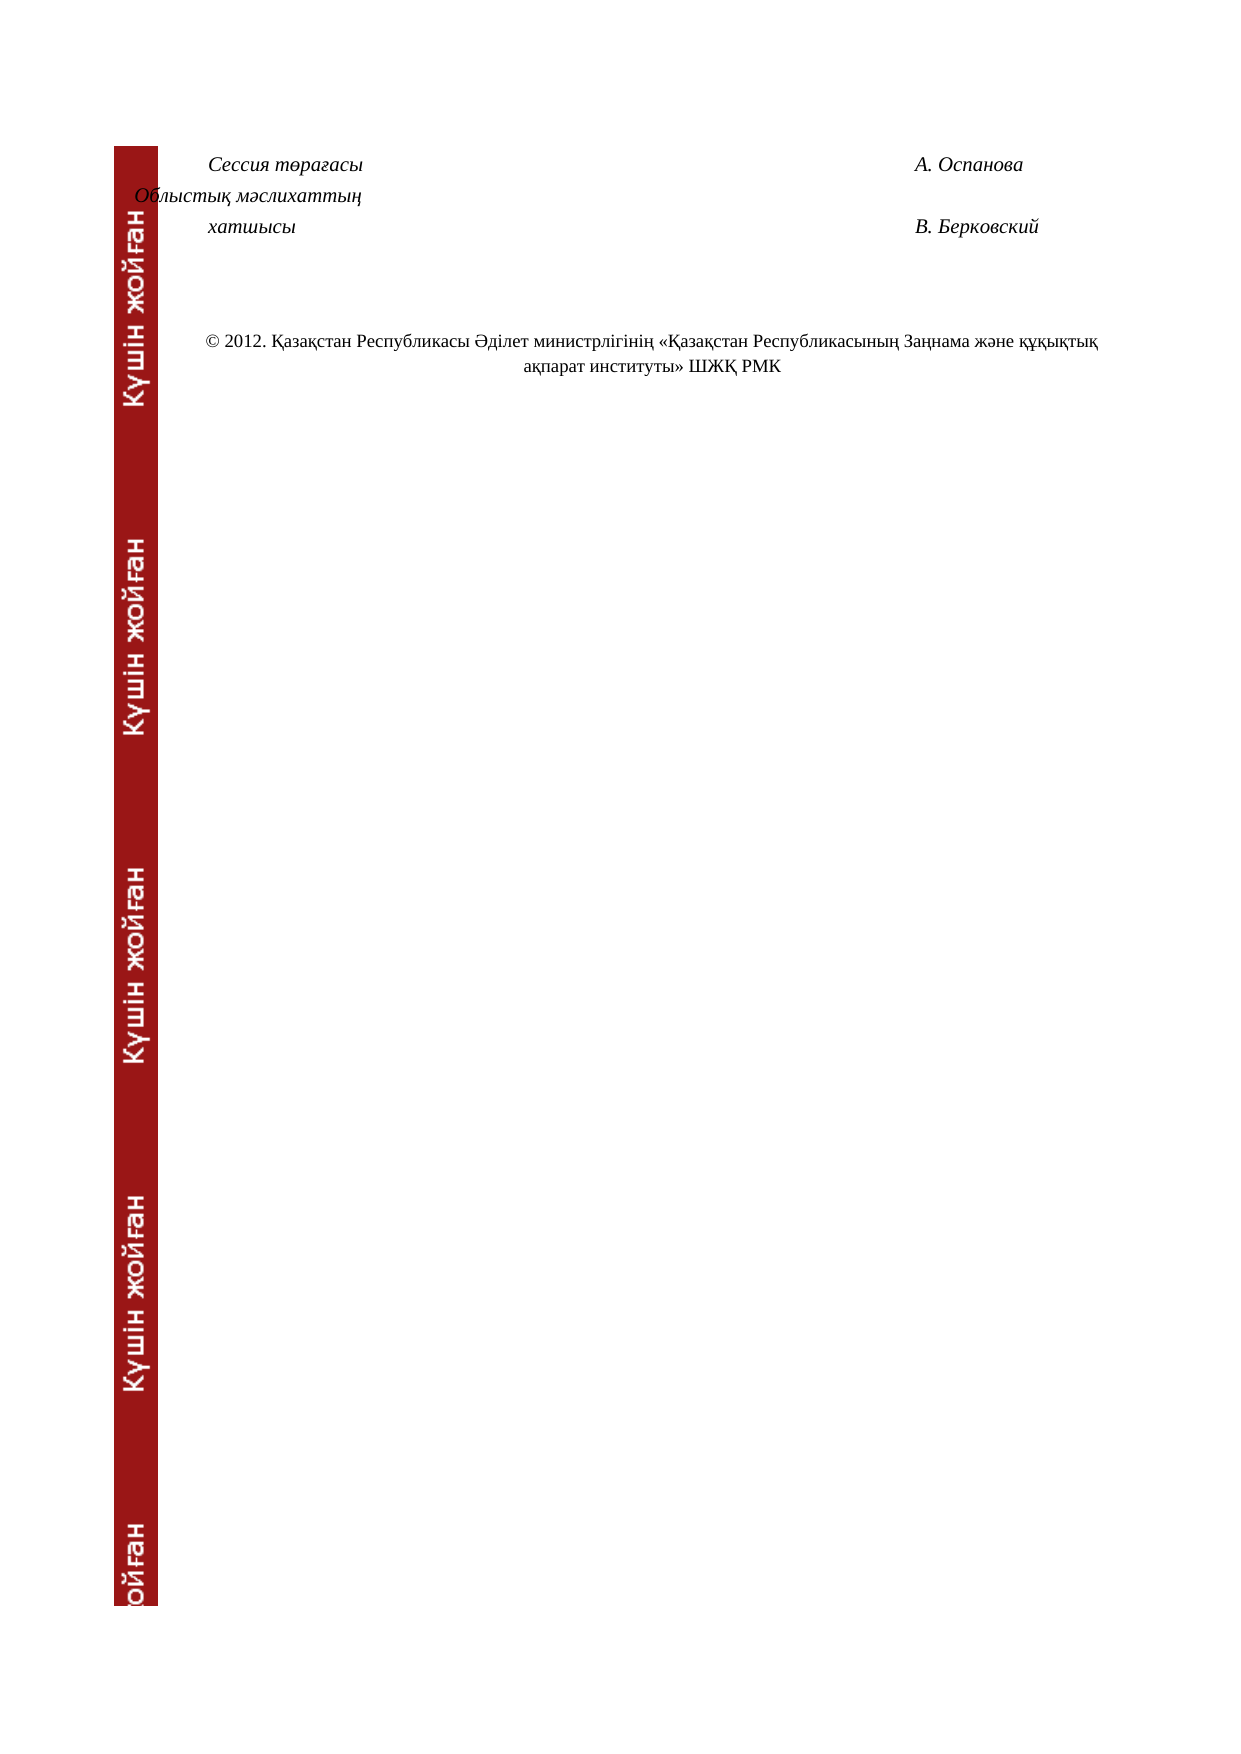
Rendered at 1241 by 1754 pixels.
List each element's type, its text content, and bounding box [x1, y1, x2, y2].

picture [114, 243, 158, 330]
table_cell хатшысы [101, 212, 913, 243]
text © 2012. Қазақстан Республикасы Әділет министрлігінің «Қазақстан Республикасының Заңнама және құқықтық ақпарат институты» ШЖҚ РМК [112, 330, 1128, 376]
picture [114, 146, 158, 150]
table_cell В. Берковский [913, 212, 1240, 243]
table_header А. Оспанова [913, 150, 1240, 181]
table_header Сессия төрағасы [101, 150, 913, 181]
table_cell Облыстық мәслихаттың [101, 181, 1240, 212]
picture [114, 376, 158, 1606]
